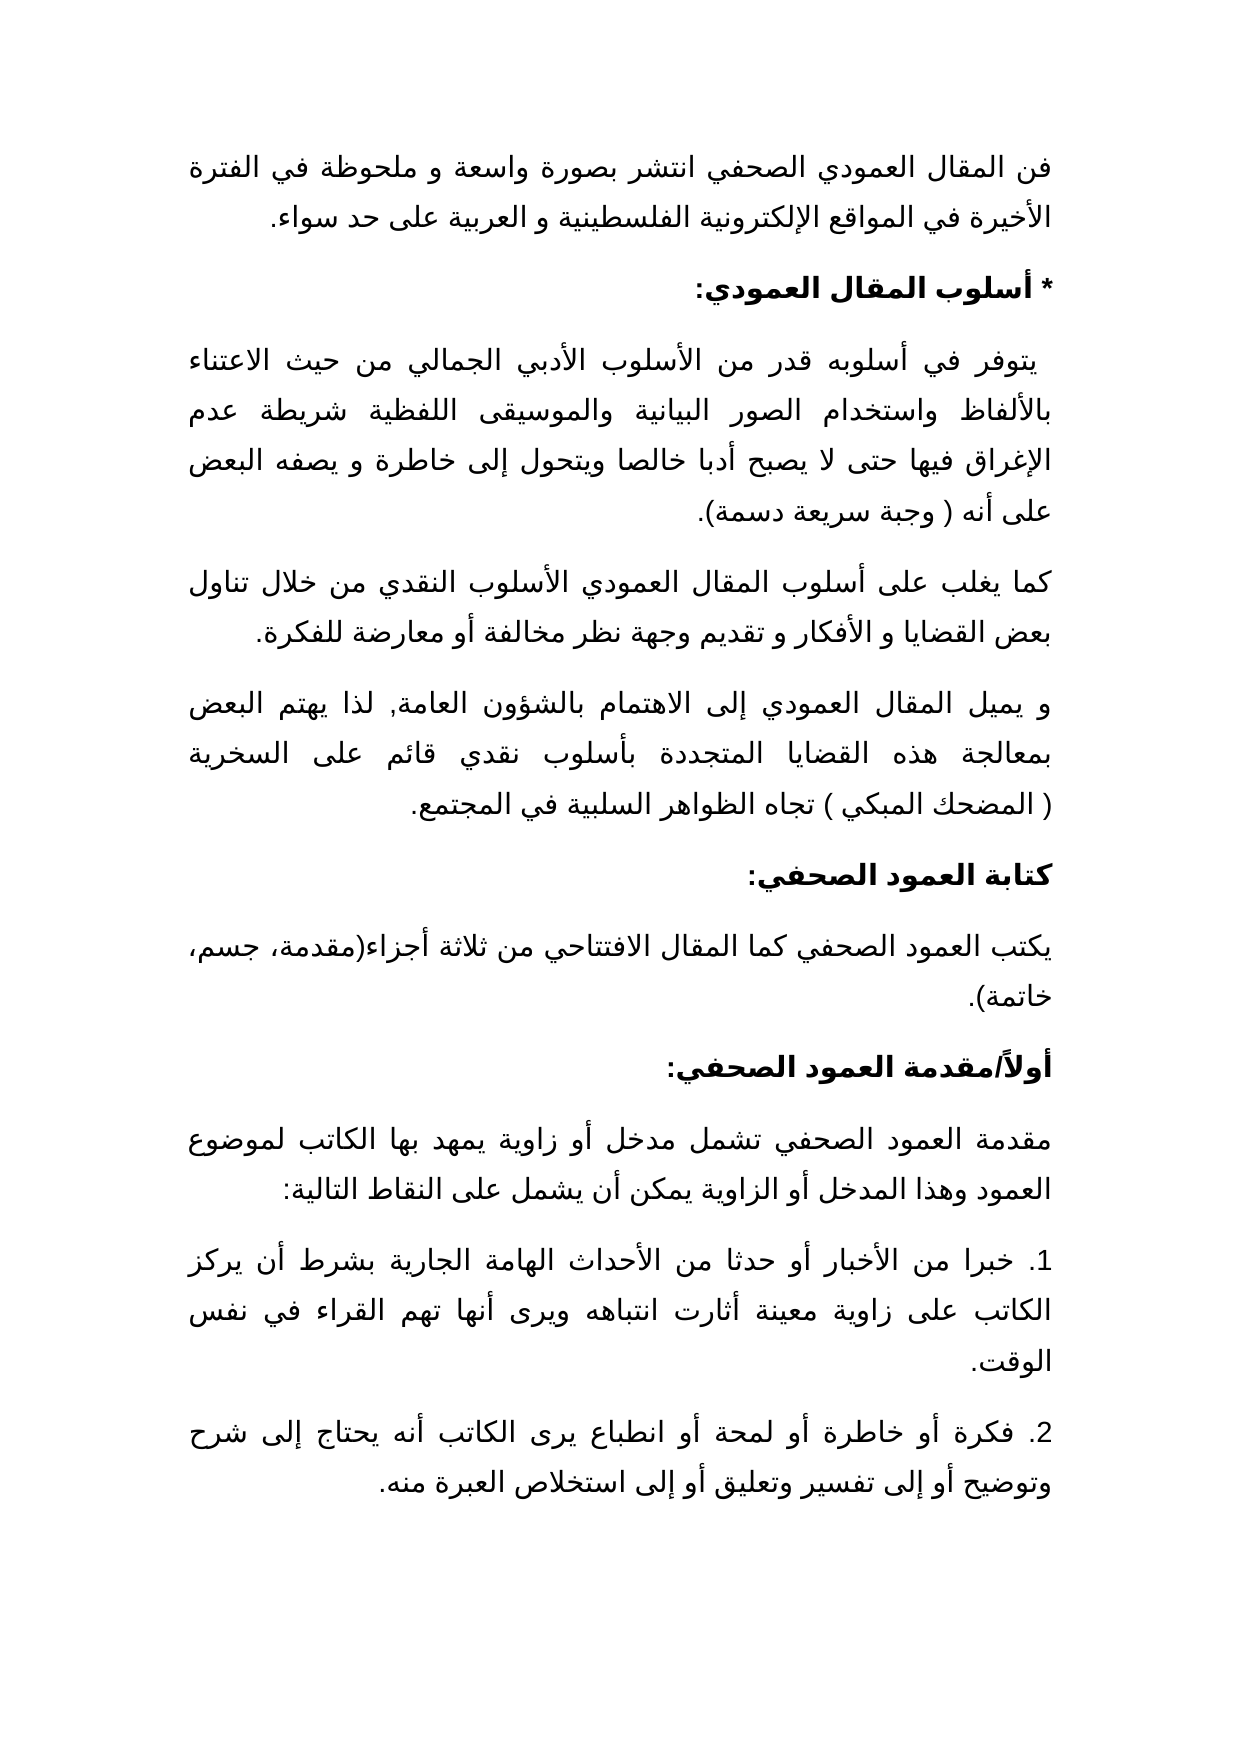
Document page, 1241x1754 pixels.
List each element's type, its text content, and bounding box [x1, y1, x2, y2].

text و يميل المقال العمودي إلى الاهتمام بالشؤون العامة, لذا يهتم البعض بمعالجة هذه القضايا المتجددة بأسلوب نقدي قائم على السخرية ( المضحك المبكي ) تجاه الظواهر السلبية في المجتمع. [187, 686, 1053, 820]
text مقدمة العمود الصحفي تشمل مدخل أو زاوية يمهد بها الكاتب لموضوع العمود وهذا المدخل أو الزاوية يمكن أن يشمل على النقاط التالية: [187, 1122, 1053, 1206]
text 1. خبرا من الأخبار أو حدثا من الأحداث الهامة الجارية بشرط أن يركز الكاتب على زاوية معينة أثارت انتباهه ويرى أنها تهم القراء في نفس الوقت. [187, 1243, 1053, 1377]
text كتابة العمود الصحفي: [187, 858, 1053, 891]
text يتوفر في أسلوبه قدر من الأسلوب الأدبي الجمالي من حيث الاعتناء بالألفاظ واستخدام الصور البيانية والموسيقى اللفظية شريطة عدم الإغراق فيها حتى لا يصبح أدبا خالصا ويتحول إلى خاطرة و يصفه البعض على أنه ( وجبة سريعة دسمة). [187, 343, 1053, 527]
text أولاً/مقدمة العمود الصحفي: [187, 1051, 1053, 1084]
text يكتب العمود الصحفي كما المقال الافتتاحي من ثلاثة أجزاء(مقدمة، جسم، خاتمة). [187, 929, 1053, 1013]
text 2. فكرة أو خاطرة أو لمحة أو انطباع يرى الكاتب أنه يحتاج إلى شرح وتوضيح أو إلى تفسير وتعليق أو إلى استخلاص العبرة منه. [187, 1415, 1053, 1499]
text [187, 150, 1053, 234]
text * أسلوب المقال العمودي: [187, 271, 1053, 305]
text كما يغلب على أسلوب المقال العمودي الأسلوب النقدي من خلال تناول بعض القضايا و الأفكار و تقديم وجهة نظر مخالفة أو معارضة للفكرة. [187, 565, 1053, 648]
